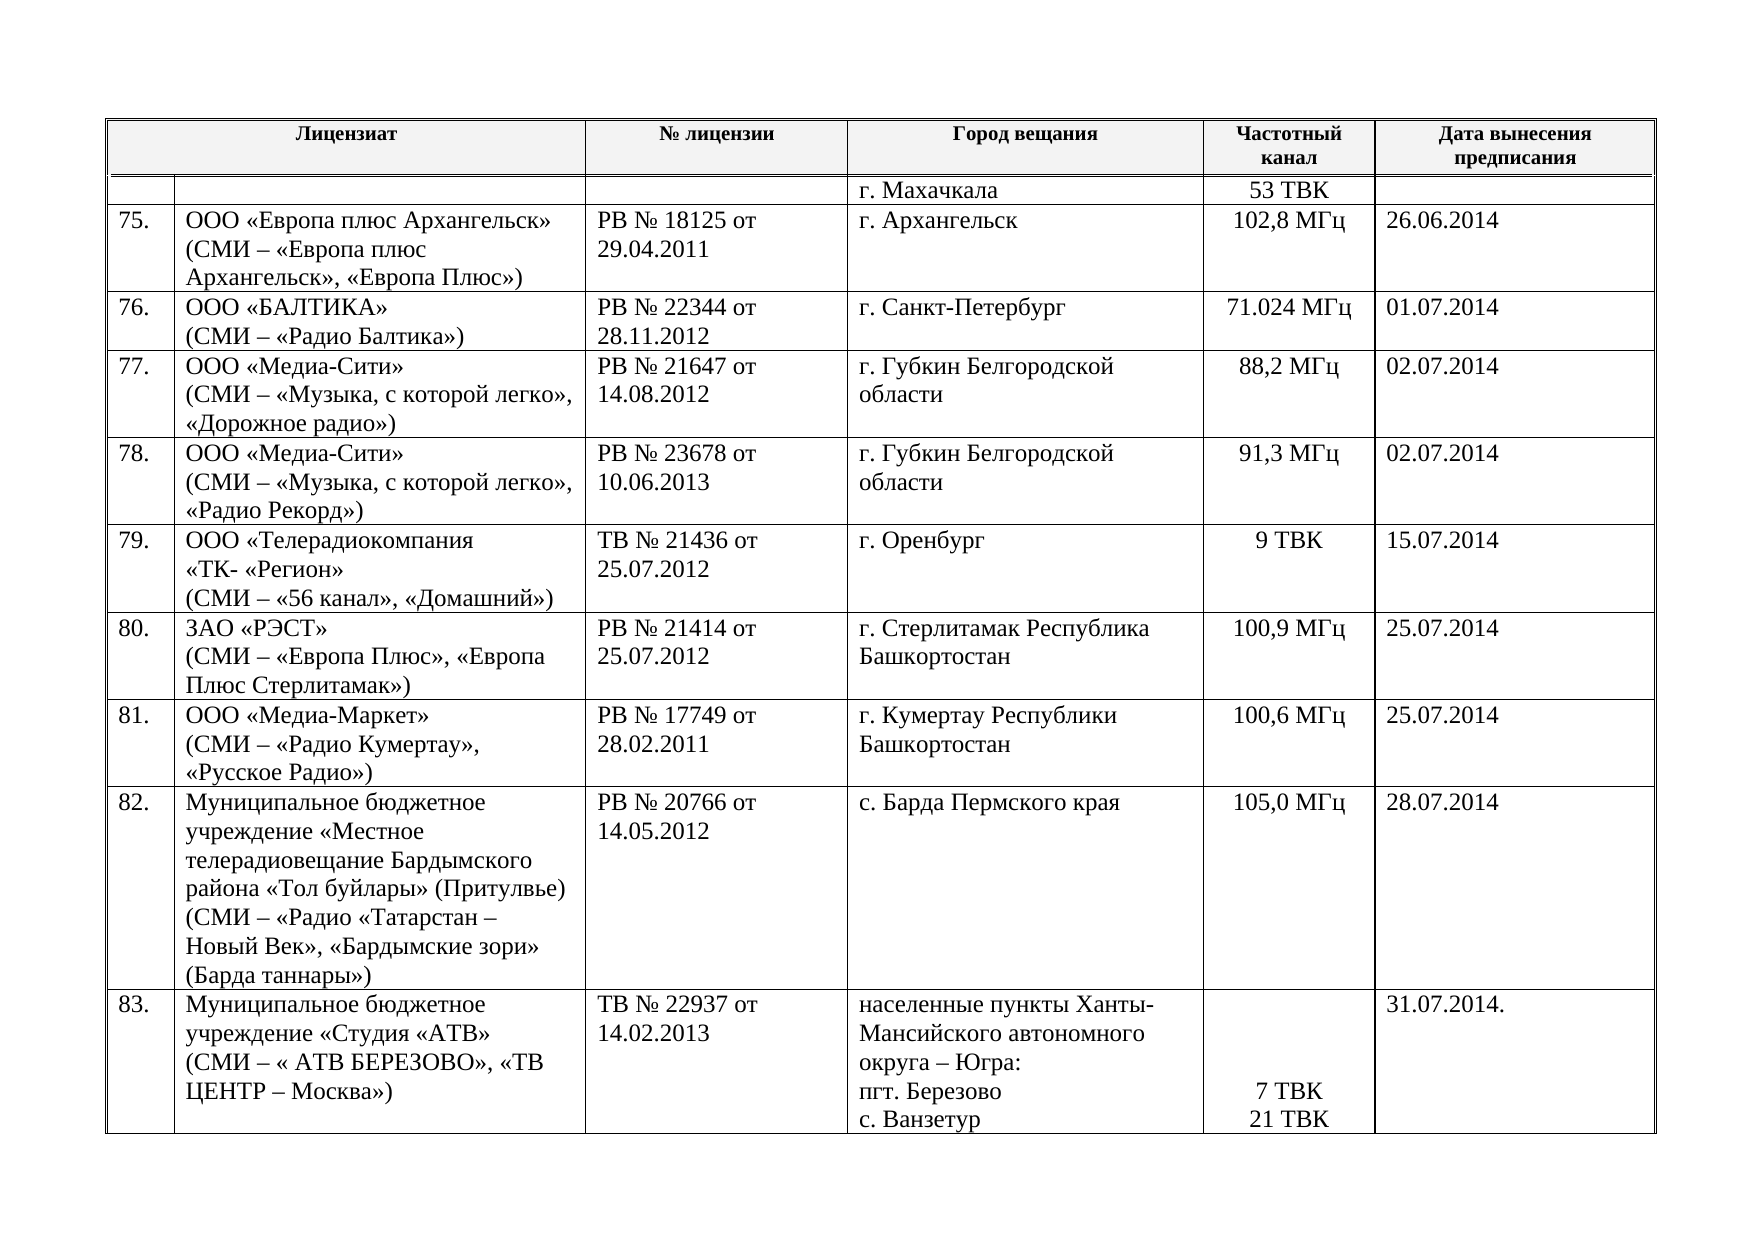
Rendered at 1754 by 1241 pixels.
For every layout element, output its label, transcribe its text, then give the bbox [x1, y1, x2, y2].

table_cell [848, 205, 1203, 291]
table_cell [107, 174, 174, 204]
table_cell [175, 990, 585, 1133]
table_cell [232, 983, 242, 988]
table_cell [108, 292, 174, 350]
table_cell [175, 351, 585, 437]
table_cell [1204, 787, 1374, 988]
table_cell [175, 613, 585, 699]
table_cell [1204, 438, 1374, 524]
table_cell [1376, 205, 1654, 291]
table_header Лицензиат [108, 121, 585, 174]
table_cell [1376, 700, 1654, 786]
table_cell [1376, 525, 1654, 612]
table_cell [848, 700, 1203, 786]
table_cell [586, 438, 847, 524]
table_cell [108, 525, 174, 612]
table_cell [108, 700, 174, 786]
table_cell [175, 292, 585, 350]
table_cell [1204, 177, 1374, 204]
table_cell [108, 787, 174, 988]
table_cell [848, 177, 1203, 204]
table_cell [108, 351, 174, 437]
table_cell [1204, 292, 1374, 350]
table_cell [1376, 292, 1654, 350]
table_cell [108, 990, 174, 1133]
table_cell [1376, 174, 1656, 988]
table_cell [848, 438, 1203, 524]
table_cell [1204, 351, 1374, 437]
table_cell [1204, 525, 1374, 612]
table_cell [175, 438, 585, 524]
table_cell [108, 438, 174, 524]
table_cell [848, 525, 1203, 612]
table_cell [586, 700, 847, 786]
table_header Частотный канал [1204, 121, 1374, 174]
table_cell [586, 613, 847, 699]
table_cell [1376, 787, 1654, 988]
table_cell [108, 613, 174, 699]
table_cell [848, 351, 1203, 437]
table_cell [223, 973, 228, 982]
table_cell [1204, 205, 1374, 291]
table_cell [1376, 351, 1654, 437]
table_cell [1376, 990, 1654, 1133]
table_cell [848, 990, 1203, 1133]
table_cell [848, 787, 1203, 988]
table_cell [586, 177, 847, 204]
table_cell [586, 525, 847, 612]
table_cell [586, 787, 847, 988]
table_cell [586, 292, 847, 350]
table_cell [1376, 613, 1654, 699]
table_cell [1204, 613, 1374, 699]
table_header № лицензии [586, 121, 847, 174]
table_header Город вещания [848, 121, 1203, 174]
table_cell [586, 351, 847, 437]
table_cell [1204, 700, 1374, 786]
table_header Дата вынесения предписания [1376, 121, 1654, 174]
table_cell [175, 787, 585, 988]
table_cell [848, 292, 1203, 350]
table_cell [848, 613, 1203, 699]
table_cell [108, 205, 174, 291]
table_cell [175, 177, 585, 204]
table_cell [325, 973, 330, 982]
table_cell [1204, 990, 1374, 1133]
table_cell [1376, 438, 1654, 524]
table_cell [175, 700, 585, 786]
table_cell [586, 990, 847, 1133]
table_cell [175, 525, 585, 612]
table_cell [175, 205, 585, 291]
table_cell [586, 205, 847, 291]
